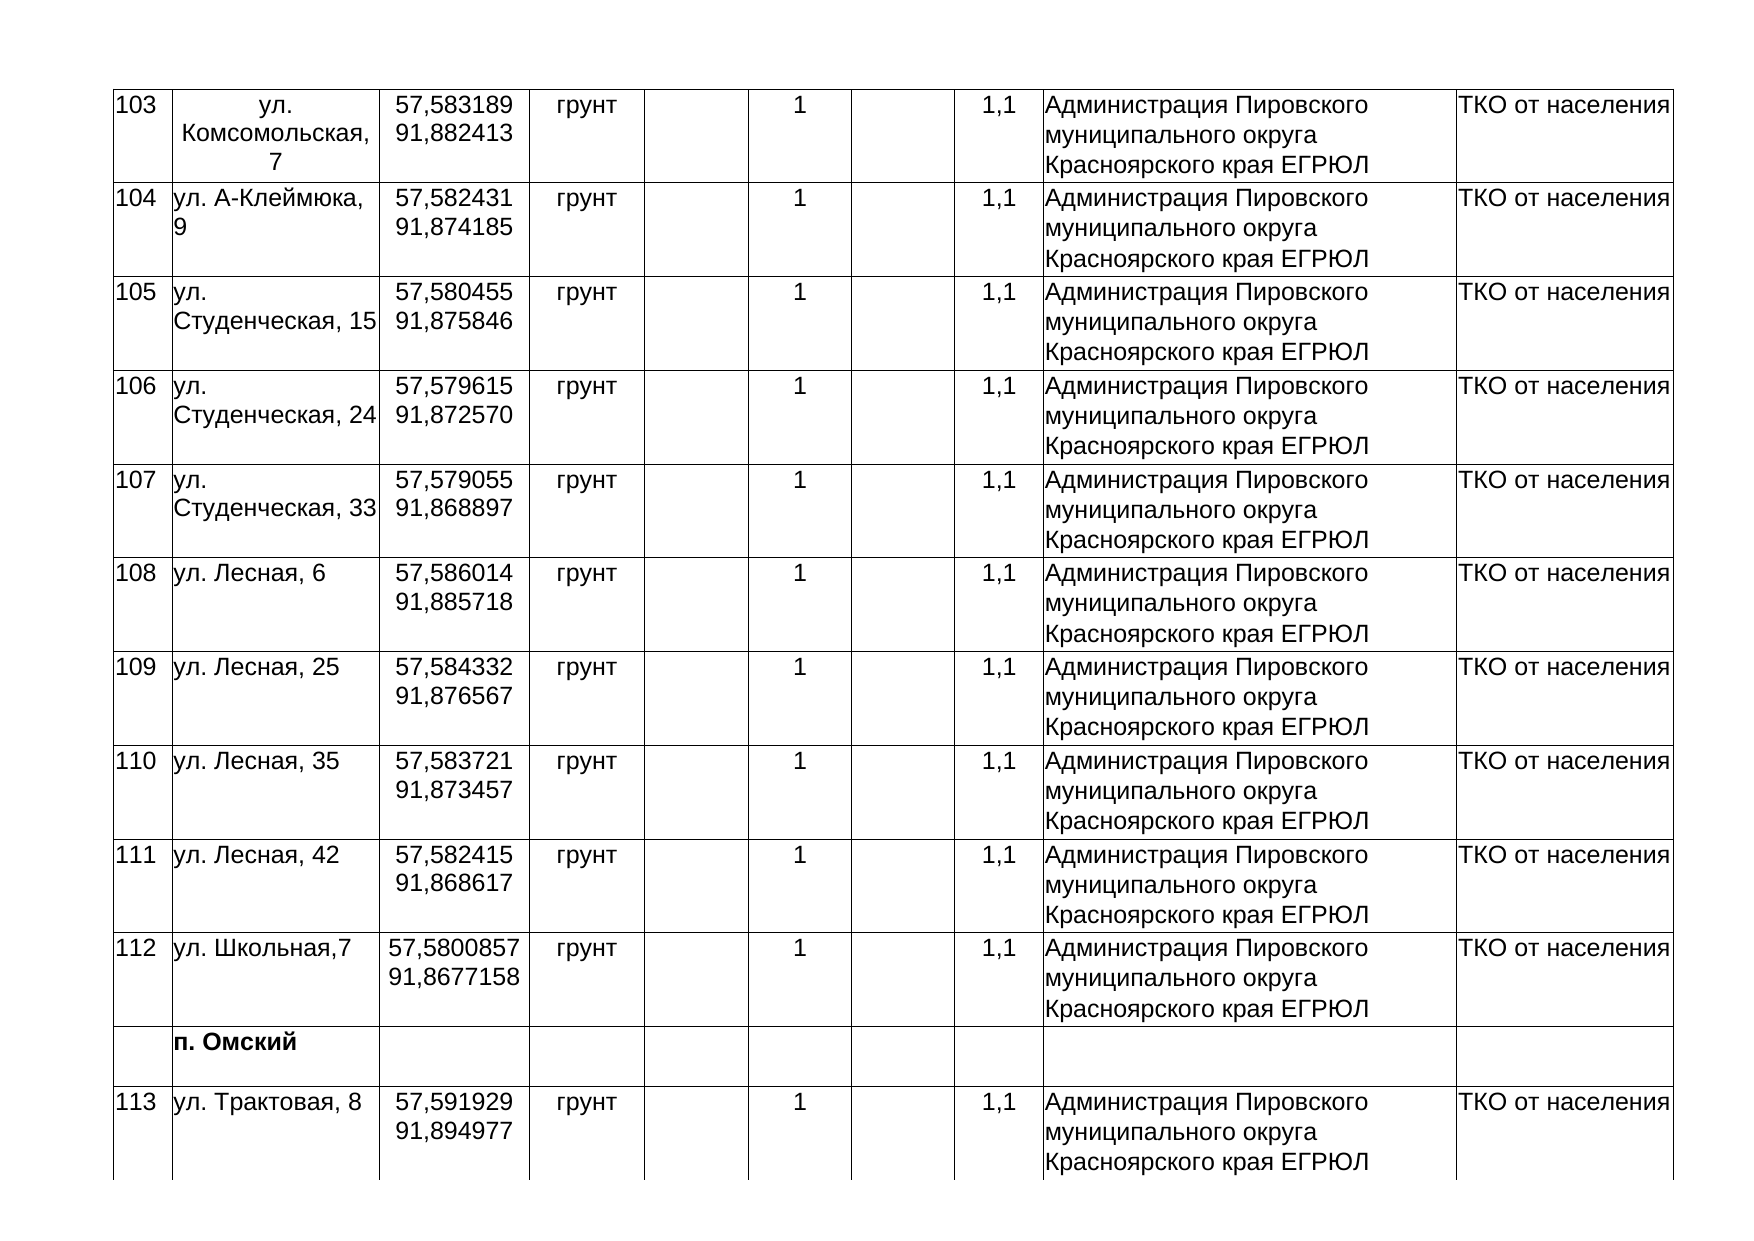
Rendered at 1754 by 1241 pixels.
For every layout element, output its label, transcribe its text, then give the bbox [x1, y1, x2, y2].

table_cell ул. Студенческая, 15 [173, 277, 379, 370]
table_cell грунт [530, 933, 644, 1026]
table_cell [645, 183, 748, 276]
table_cell 112 [114, 933, 172, 1026]
table_cell грунт [530, 90, 644, 182]
table_cell [852, 1027, 954, 1086]
table_cell 1,1 [955, 1087, 1043, 1180]
table_cell 1 [749, 652, 851, 745]
table_cell ул. Лесная, 6 [173, 558, 379, 651]
table_cell [749, 1027, 851, 1086]
table_cell ТКО от населения [1457, 840, 1673, 932]
table_cell ул. Комсомольская, 7 [173, 90, 379, 182]
table_cell 1 [749, 183, 851, 276]
table_cell 1,1 [955, 840, 1043, 932]
table_cell Администрация Пировского муниципального округа Красноярского края ЕГРЮЛ 1202400028797 адрес: Красноярский край, р-н Пировский, ул. Ленина, стр.27 [1044, 652, 1456, 745]
table_cell 1 [749, 90, 851, 182]
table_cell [1044, 1087, 1456, 1180]
table_cell 111 [114, 840, 172, 932]
table_cell 57,579055 91,868897 [380, 465, 529, 557]
table_cell ТКО от населения [1457, 746, 1673, 838]
table_cell ТКО от населения [1457, 1087, 1673, 1180]
table_cell [645, 371, 748, 463]
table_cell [1044, 90, 1456, 182]
table_cell ул. Лесная, 35 [173, 746, 379, 838]
table_cell [645, 933, 748, 1026]
table_cell грунт [530, 465, 644, 557]
table_cell 110 [114, 746, 172, 838]
table_cell Администрация Пировского муниципального округа Красноярского края ЕГРЮЛ 1202400028797 адрес: Красноярский край, р-н Пировский, ул. Ленина, стр.27 [1044, 746, 1456, 838]
table_cell [645, 90, 748, 182]
table_cell [530, 1027, 644, 1086]
table_cell 57,583721 91,873457 [380, 746, 529, 838]
table_cell ТКО от населения [1457, 933, 1673, 1026]
table_cell 1 [749, 933, 851, 1026]
table_cell 106 [114, 371, 172, 463]
table_cell ТКО от населения [1457, 277, 1673, 370]
table_cell [852, 371, 954, 463]
table_cell 1,1 [955, 371, 1043, 463]
table_cell ТКО от населения [1457, 90, 1673, 182]
table_cell ул. Школьная,7 [173, 933, 379, 1026]
table_cell 1,1 [955, 183, 1043, 276]
table_cell 57,584332 91,876567 [380, 652, 529, 745]
table_cell [1044, 1027, 1456, 1086]
table_cell 57,583189 91,882413 [380, 90, 529, 182]
table_cell грунт [530, 183, 644, 276]
table_cell [1457, 1027, 1673, 1086]
table_cell 105 [114, 277, 172, 370]
table_cell Администрация Пировского муниципального округа Красноярского края ЕГРЮЛ 1202400028797 адрес: Красноярский край, р-н Пировский, ул. Ленина, стр.27 [1044, 183, 1456, 276]
table_cell Администрация Пировского муниципального округа Красноярского края ЕГРЮЛ 1202400028797 адрес: Красноярский край, р-н Пировский, ул. Ленина, стр.27 [1044, 933, 1456, 1026]
table_cell [852, 933, 954, 1026]
table_cell 57,5800857 91,8677158 [380, 933, 529, 1026]
table_cell [645, 277, 748, 370]
table_cell ТКО от населения [1457, 652, 1673, 745]
table_cell ул. Трактовая, 8 [173, 1087, 379, 1180]
table_cell [852, 1087, 954, 1180]
table_cell [645, 1087, 748, 1180]
table_cell [852, 465, 954, 557]
table_cell [645, 558, 748, 651]
table_cell 1 [749, 1087, 851, 1180]
table_cell [645, 1027, 748, 1086]
table_cell 57,591929 91,894977 [380, 1087, 529, 1180]
table_cell Администрация Пировского муниципального округа Красноярского края ЕГРЮЛ 1202400028797 адрес: Красноярский край, р-н Пировский, ул. Ленина, стр.27 [1044, 465, 1456, 557]
table_cell [852, 277, 954, 370]
table_cell грунт [530, 1087, 644, 1180]
table_cell 109 [114, 652, 172, 745]
table_cell [852, 558, 954, 651]
table_cell 113 [114, 1087, 172, 1180]
table_cell ул. Лесная, 42 [173, 840, 379, 932]
table_cell ул. Студенческая, 33 [173, 465, 379, 557]
table_cell 1 [749, 465, 851, 557]
table_cell [645, 840, 748, 932]
table_cell [645, 652, 748, 745]
table_cell ТКО от населения [1457, 183, 1673, 276]
table_cell Администрация Пировского муниципального округа Красноярского края ЕГРЮЛ 1202400028797 адрес: Красноярский край, р-н Пировский, ул. Ленина, стр.27 [1044, 840, 1456, 932]
table_cell 57,580455 91,875846 [380, 277, 529, 370]
table_cell Администрация Пировского муниципального округа Красноярского края ЕГРЮЛ 1202400028797 адрес: Красноярский край, р-н Пировский, ул. Ленина, стр.27 [1044, 558, 1456, 651]
table_cell 1 [749, 277, 851, 370]
table_cell [955, 1027, 1043, 1086]
table_cell ул. Студенческая, 24 [173, 371, 379, 463]
table_cell Администрация Пировского муниципального округа Красноярского края ЕГРЮЛ 1202400028797 адрес: Красноярский край, р-н Пировский, ул. Ленина, стр.27 [1044, 371, 1456, 463]
table_cell ТКО от населения [1457, 371, 1673, 463]
table_cell 1,1 [955, 465, 1043, 557]
table_cell ул. А-Клеймюка, 9 [173, 183, 379, 276]
table_cell 108 [114, 558, 172, 651]
table_cell [114, 1027, 172, 1086]
table_cell 1,1 [955, 933, 1043, 1026]
table_cell [852, 840, 954, 932]
table_cell 1 [749, 371, 851, 463]
table_cell грунт [530, 652, 644, 745]
table_cell 57,586014 91,885718 [380, 558, 529, 651]
table_cell грунт [530, 371, 644, 463]
table_cell 1,1 [955, 652, 1043, 745]
table_cell ТКО от населения [1457, 558, 1673, 651]
table_cell 104 [114, 183, 172, 276]
table_cell [380, 1027, 529, 1086]
table_cell п. Омский [173, 1027, 379, 1086]
table_cell 57,582431 91,874185 [380, 183, 529, 276]
table_cell 103 [114, 90, 172, 182]
table_cell 57,579615 91,872570 [380, 371, 529, 463]
table_cell 57,582415 91,868617 [380, 840, 529, 932]
table_cell 1 [749, 558, 851, 651]
table_cell 1,1 [955, 746, 1043, 838]
table_cell грунт [530, 746, 644, 838]
table_cell 1 [749, 746, 851, 838]
table_cell [852, 746, 954, 838]
table_cell грунт [530, 840, 644, 932]
table_cell [852, 652, 954, 745]
table_cell ТКО от населения [1457, 465, 1673, 557]
table_cell [852, 183, 954, 276]
table_cell грунт [530, 277, 644, 370]
table_cell 107 [114, 465, 172, 557]
table_cell [645, 465, 748, 557]
table_cell 1 [749, 840, 851, 932]
table_cell грунт [530, 558, 644, 651]
table_cell 1,1 [955, 558, 1043, 651]
table_cell 1,1 [955, 277, 1043, 370]
table_cell [852, 90, 954, 182]
table_cell Администрация Пировского муниципального округа Красноярского края ЕГРЮЛ 1202400028797 адрес: Красноярский край, р-н Пировский, ул. Ленина, стр.27 [1044, 277, 1456, 370]
table_cell [645, 746, 748, 838]
table_cell 1,1 [955, 90, 1043, 182]
table_cell ул. Лесная, 25 [173, 652, 379, 745]
